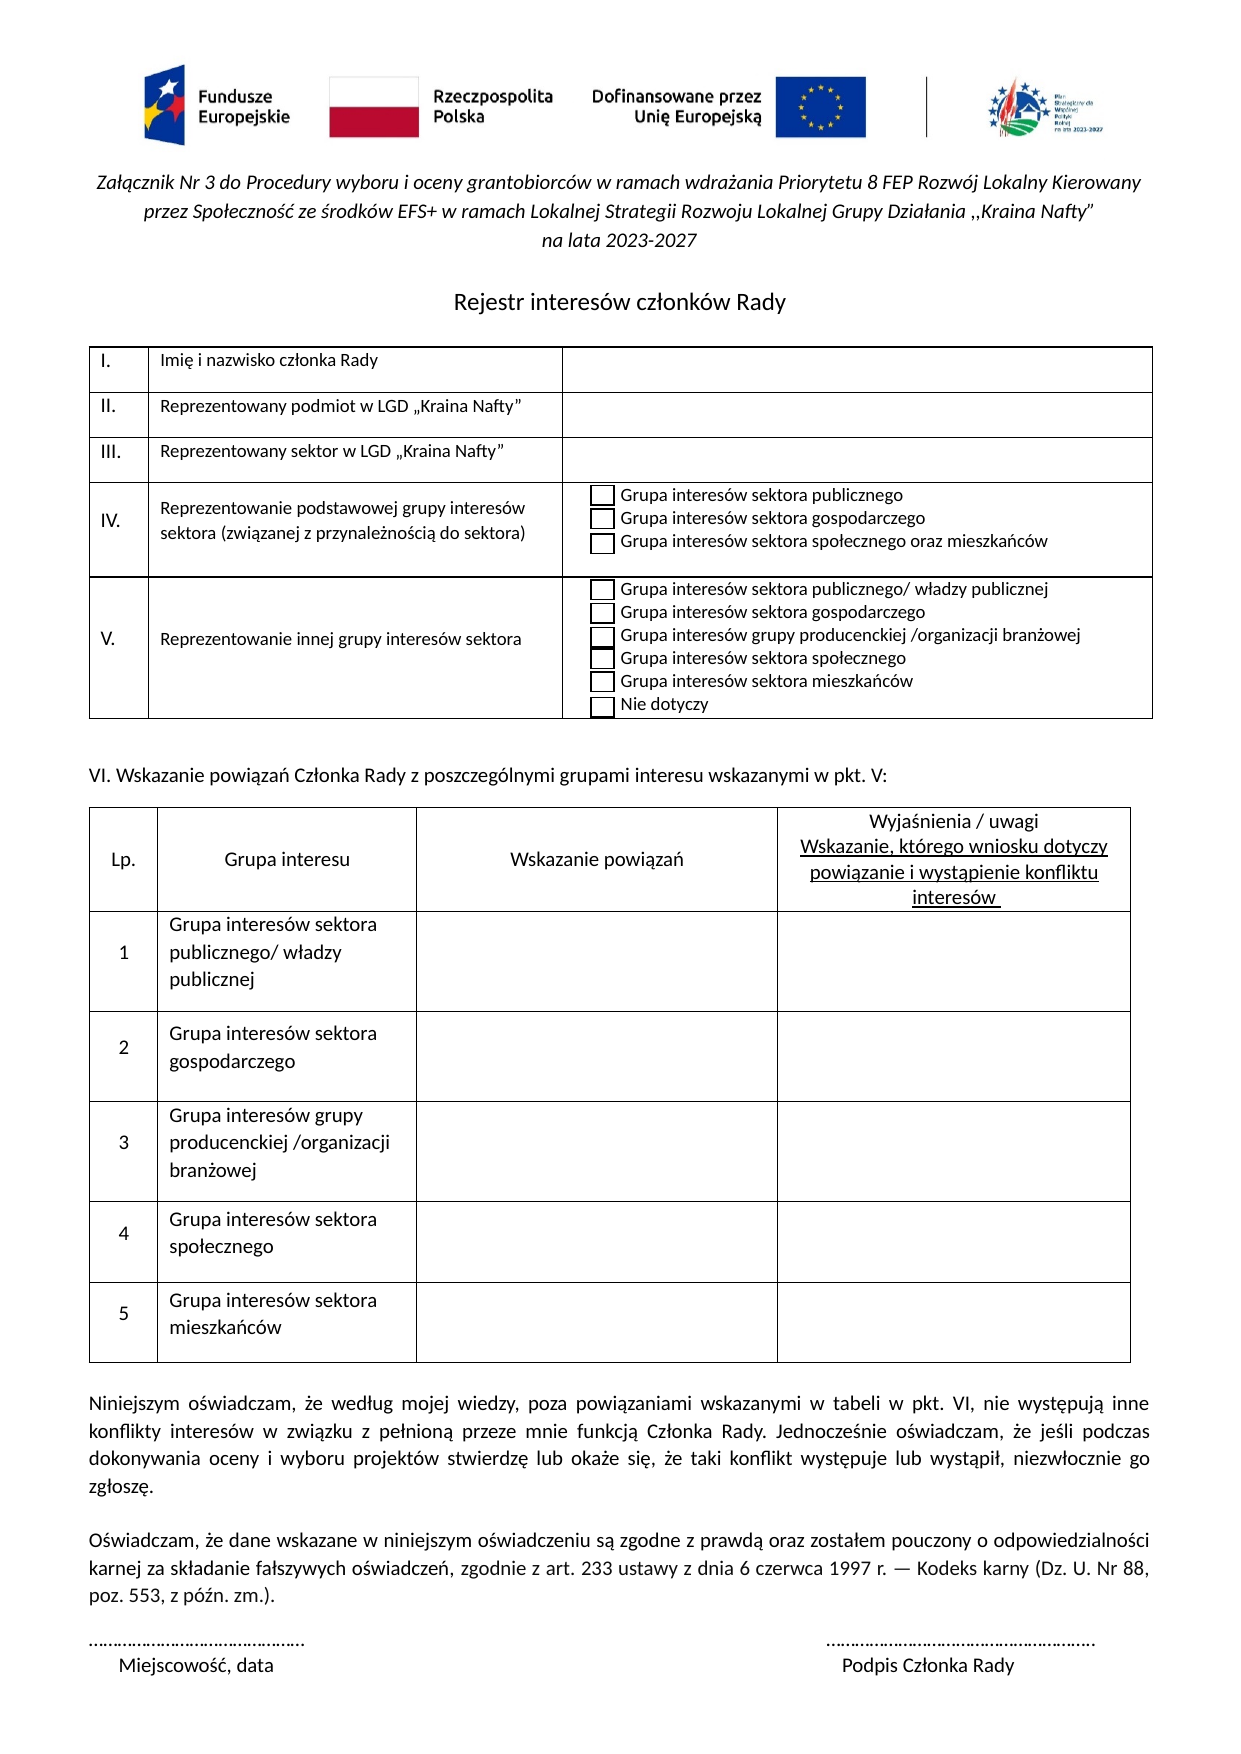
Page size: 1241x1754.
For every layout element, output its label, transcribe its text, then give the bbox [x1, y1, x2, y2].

table_cell Grupa interesów sektora publicznego/ władzy publicznej Grupa interesów sektora gospodarczego Grupa interesów grupy producenckiej /organizacji branżowej Grupa interesów sektora społecznego Grupa interesów sektora mieszkańców Nie dotyczy [563, 578, 1152, 718]
table_cell Grupa interesów sektora publicznego/ władzy publicznej [158, 912, 416, 1011]
table_cell [778, 1202, 1130, 1282]
table_cell 1 [90, 912, 157, 1011]
text Niniejszym oświadczam, że według mojej wiedzy, poza powiązaniami wskazanymi w tabeli w pkt. VI, nie występują inne konflikty interesów w związku z pełnioną przeze mnie funkcją Członka Rady. Jednocześnie oświadczam, że jeśli podczas dokonywania oceny i wyboru projektów stwierdzę lub okaże się, że taki konflikt występuje lub wystąpił, niezwłocznie go zgłoszę. Oświadczam, że dane wskazane w niniejszym oświadczeniu są zgodne z prawdą oraz zostałem pouczony o odpowiedzialności karnej za składanie fałszywych oświadczeń, zgodnie z art. 233 ustawy z dnia 6 czerwca 1997 r. — Kodeks karny (Dz. U. Nr 88, poz. 553, z późn. zm.). [89, 1363, 1152, 1608]
table_cell 5 [90, 1283, 157, 1362]
table_cell [778, 1012, 1130, 1101]
table_cell Reprezentowanie podstawowej grupy interesów sektora (związanej z przynależnością do sektora) [149, 483, 562, 576]
table_cell [778, 1283, 1130, 1362]
text Rejestr interesów członków Rady [89, 286, 1152, 316]
text VI. Wskazanie powiązań Członka Rady z poszczególnymi grupami interesu wskazanymi w pkt. V: [89, 763, 1152, 788]
table_cell [417, 1102, 777, 1201]
table_header Lp. [90, 808, 157, 911]
table_header Imię i nazwisko członka Rady [149, 348, 562, 392]
table_cell V. [90, 578, 148, 718]
text Miejscowość, data Podpis Członka Rady [89, 1652, 1152, 1677]
table_header Wskazanie powiązań [417, 808, 777, 911]
table_cell Grupa interesów sektora publicznego Grupa interesów sektora gospodarczego Grupa interesów sektora społecznego oraz mieszkańców [563, 483, 1152, 576]
table_cell III. [90, 438, 148, 482]
table_cell Reprezentowany sektor w LGD „Kraina Nafty” [149, 438, 562, 482]
table_cell Grupa interesów sektora gospodarczego [158, 1012, 416, 1101]
table_cell [563, 438, 1152, 482]
table_cell 3 [90, 1102, 157, 1201]
table_cell [417, 1283, 777, 1362]
table_cell Reprezentowany podmiot w LGD „Kraina Nafty” [149, 393, 562, 437]
table_cell Grupa interesów sektora mieszkańców [158, 1283, 416, 1362]
table_cell [778, 1102, 1130, 1201]
table_cell [417, 912, 777, 1011]
table_cell 4 [90, 1202, 157, 1282]
picture [126, 45, 1135, 166]
table_cell Reprezentowanie innej grupy interesów sektora [149, 578, 562, 718]
table_cell Grupa interesów grupy producenckiej /organizacji branżowej [158, 1102, 416, 1201]
table_cell [778, 912, 1130, 1011]
table_cell 2 [90, 1012, 157, 1101]
text na lata 2023-2027 [89, 228, 1152, 253]
table_header [563, 348, 1152, 392]
table_cell Grupa interesów sektora społecznego [158, 1202, 416, 1282]
table_cell [417, 1012, 777, 1101]
table_cell IV. [90, 483, 148, 576]
table_cell [563, 393, 1152, 437]
table_header Wyjaśnienia / uwagi Wskazanie, którego wniosku dotyczy powiązanie i wystąpienie konfliktu interesów [778, 808, 1130, 911]
table_header Grupa interesu [158, 808, 416, 911]
table_header I. [90, 348, 148, 392]
table_cell [417, 1202, 777, 1282]
text ……………………………………… ……………………………………………….. [89, 1626, 1152, 1652]
table_cell II. [90, 393, 148, 437]
